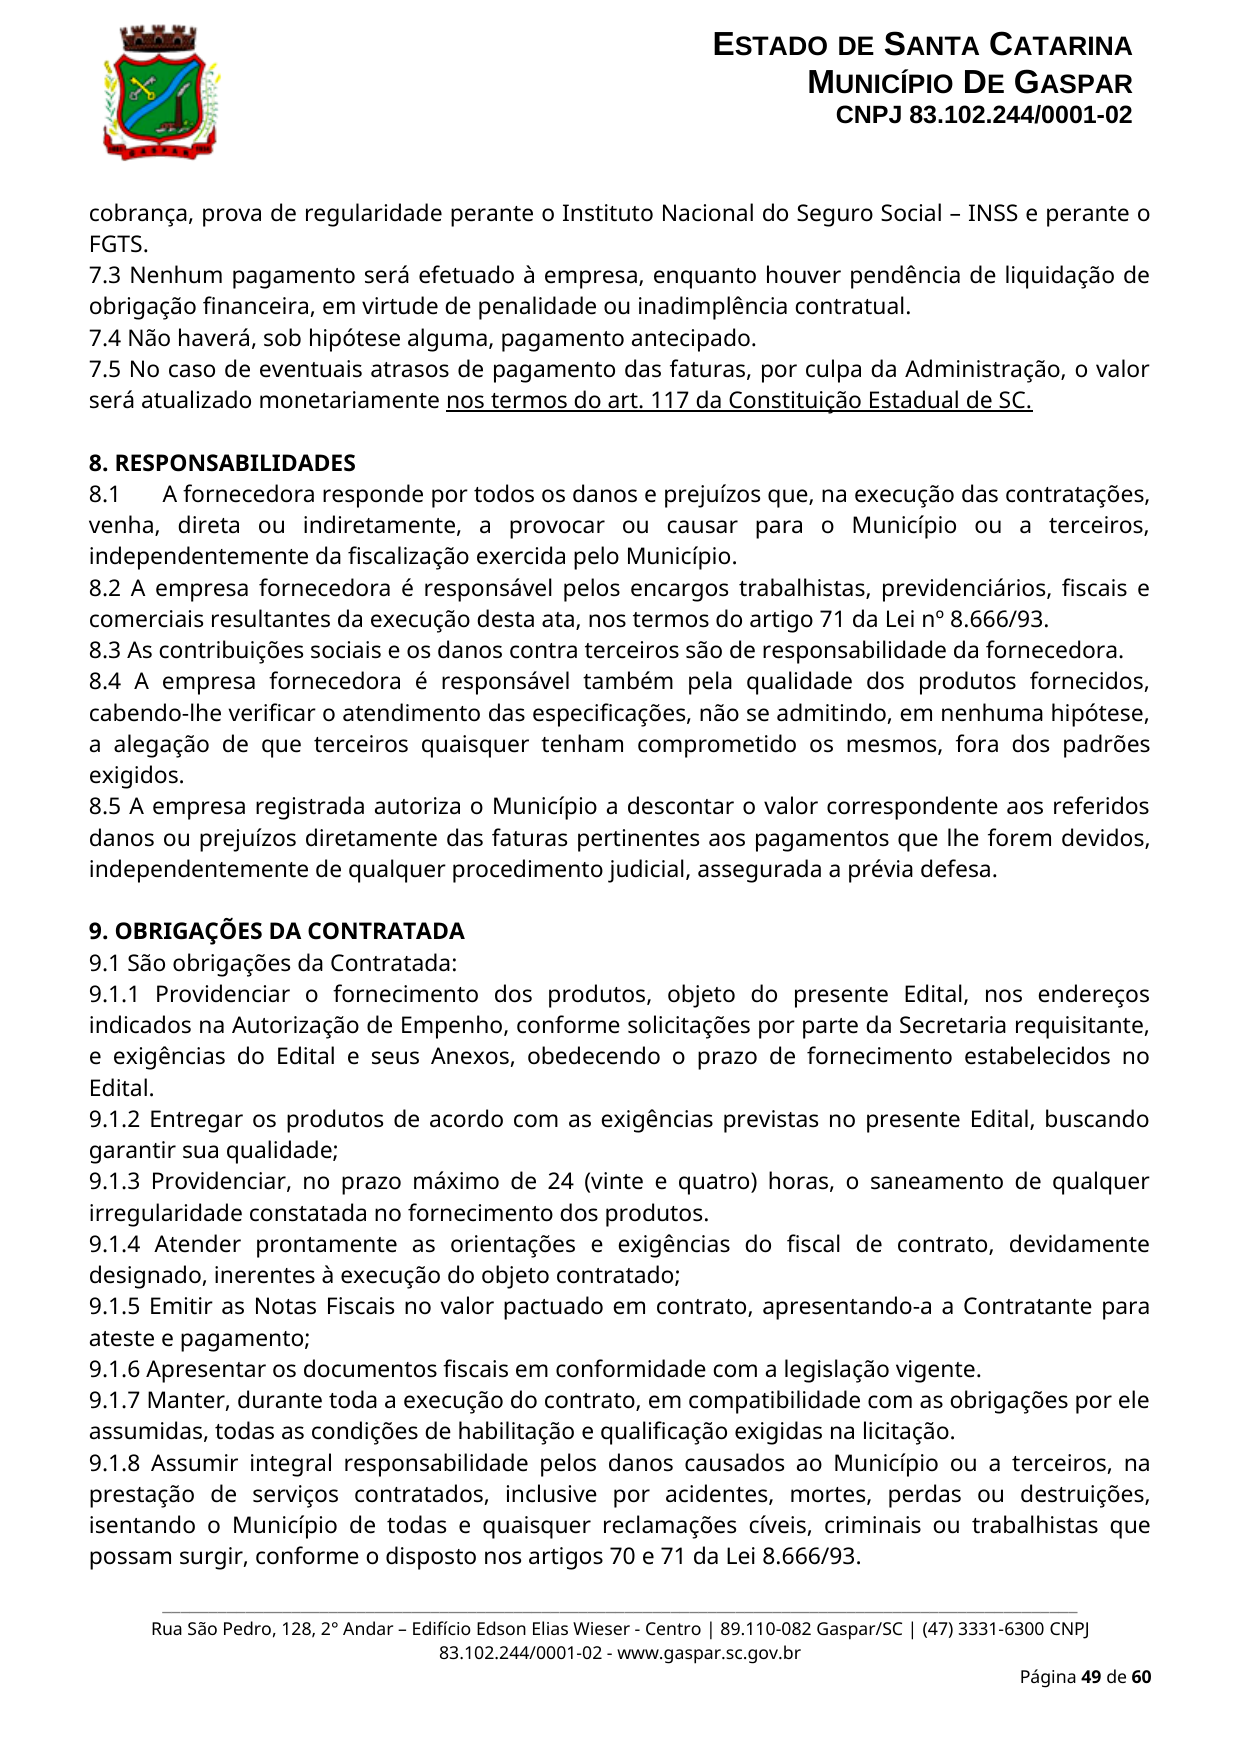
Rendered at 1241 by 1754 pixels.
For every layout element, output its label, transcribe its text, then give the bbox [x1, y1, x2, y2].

text 9.1.8 Assumir integral responsabilidade pelos danos causados ao Município ou a terceiros, na prestação de serviços contratados, inclusive por acidentes, mortes, perdas ou destruições, isentando o Município de todas e quaisquer reclamações cíveis, criminais ou trabalhistas que possam surgir, conforme o disposto nos artigos 70 e 71 da Lei 8.666/93. [89, 1446, 1152, 1571]
text 8.5 A empresa registrada autoriza o Município a descontar o valor correspondente aos referidos danos ou prejuízos diretamente das faturas pertinentes aos pagamentos que lhe forem devidos, independentemente de qualquer procedimento judicial, assegurada a prévia defesa. [89, 790, 1152, 884]
text 9.1.3 Providenciar, no prazo máximo de 24 (vinte e quatro) horas, o saneamento de qualquer irregularidade constatada no fornecimento dos produtos. [89, 1165, 1152, 1228]
text 8.2 A empresa fornecedora é responsável pelos encargos trabalhistas, previdenciários, fiscais e comerciais resultantes da execução desta ata, nos termos do artigo 71 da Lei nº 8.666/93. [89, 571, 1152, 634]
text 8.1 A fornecedora responde por todos os danos e prejuízos que, na execução das contratações, venha, direta ou indiretamente, a provocar ou causar para o Município ou a terceiros, independentemente da fiscalização exercida pelo Município. [89, 478, 1152, 571]
text 9.1.1 Providenciar o fornecimento dos produtos, objeto do presente Edital, nos endereços indicados na Autorização de Empenho, conforme solicitações por parte da Secretaria requisitante, e exigências do Edital e seus Anexos, obedecendo o prazo de fornecimento estabelecidos no Edital. [89, 978, 1152, 1103]
text 8. RESPONSABILIDADES [89, 446, 1152, 478]
text 9.1 São obrigações da Contratada: [89, 946, 1152, 978]
text 7.3 Nenhum pagamento será efetuado à empresa, enquanto houver pendência de liquidação de obrigação financeira, em virtude de penalidade ou inadimplência contratual. [89, 259, 1152, 321]
text 7.4 Não haverá, sob hipótese alguma, pagamento antecipado. [89, 321, 1152, 353]
text 7.5 No caso de eventuais atrasos de pagamento das faturas, por culpa da Administração, o valor será atualizado monetariamente nos termos do art. 117 da Constituição Estadual de SC. [89, 353, 1152, 415]
text 9.1.7 Manter, durante toda a execução do contrato, em compatibilidade com as obrigações por ele assumidas, todas as condições de habilitação e qualificação exigidas na licitação. [89, 1384, 1152, 1446]
text 8.4 A empresa fornecedora é responsável também pela qualidade dos produtos fornecidos, cabendo-lhe verificar o atendimento das especificações, não se admitindo, em nenhuma hipótese, a alegação de que terceiros quaisquer tenham comprometido os mesmos, fora dos padrões exigidos. [89, 665, 1152, 790]
text 9. OBRIGAÇÕES DA CONTRATADA [89, 915, 1152, 946]
picture [100, 23, 226, 163]
text 8.3 As contribuições sociais e os danos contra terceiros são de responsabilidade da fornecedora. [89, 634, 1152, 665]
text 9.1.6 Apresentar os documentos fiscais em conformidade com a legislação vigente. [89, 1353, 1152, 1384]
text 9.1.2 Entregar os produtos de acordo com as exigências previstas no presente Edital, buscando garantir sua qualidade; [89, 1103, 1152, 1165]
text 9.1.5 Emitir as Notas Fiscais no valor pactuado em contrato, apresentando-a a Contratante para ateste e pagamento; [89, 1290, 1152, 1353]
text 9.1.4 Atender prontamente as orientações e exigências do fiscal de contrato, devidamente designado, inerentes à execução do objeto contratado; [89, 1228, 1152, 1290]
